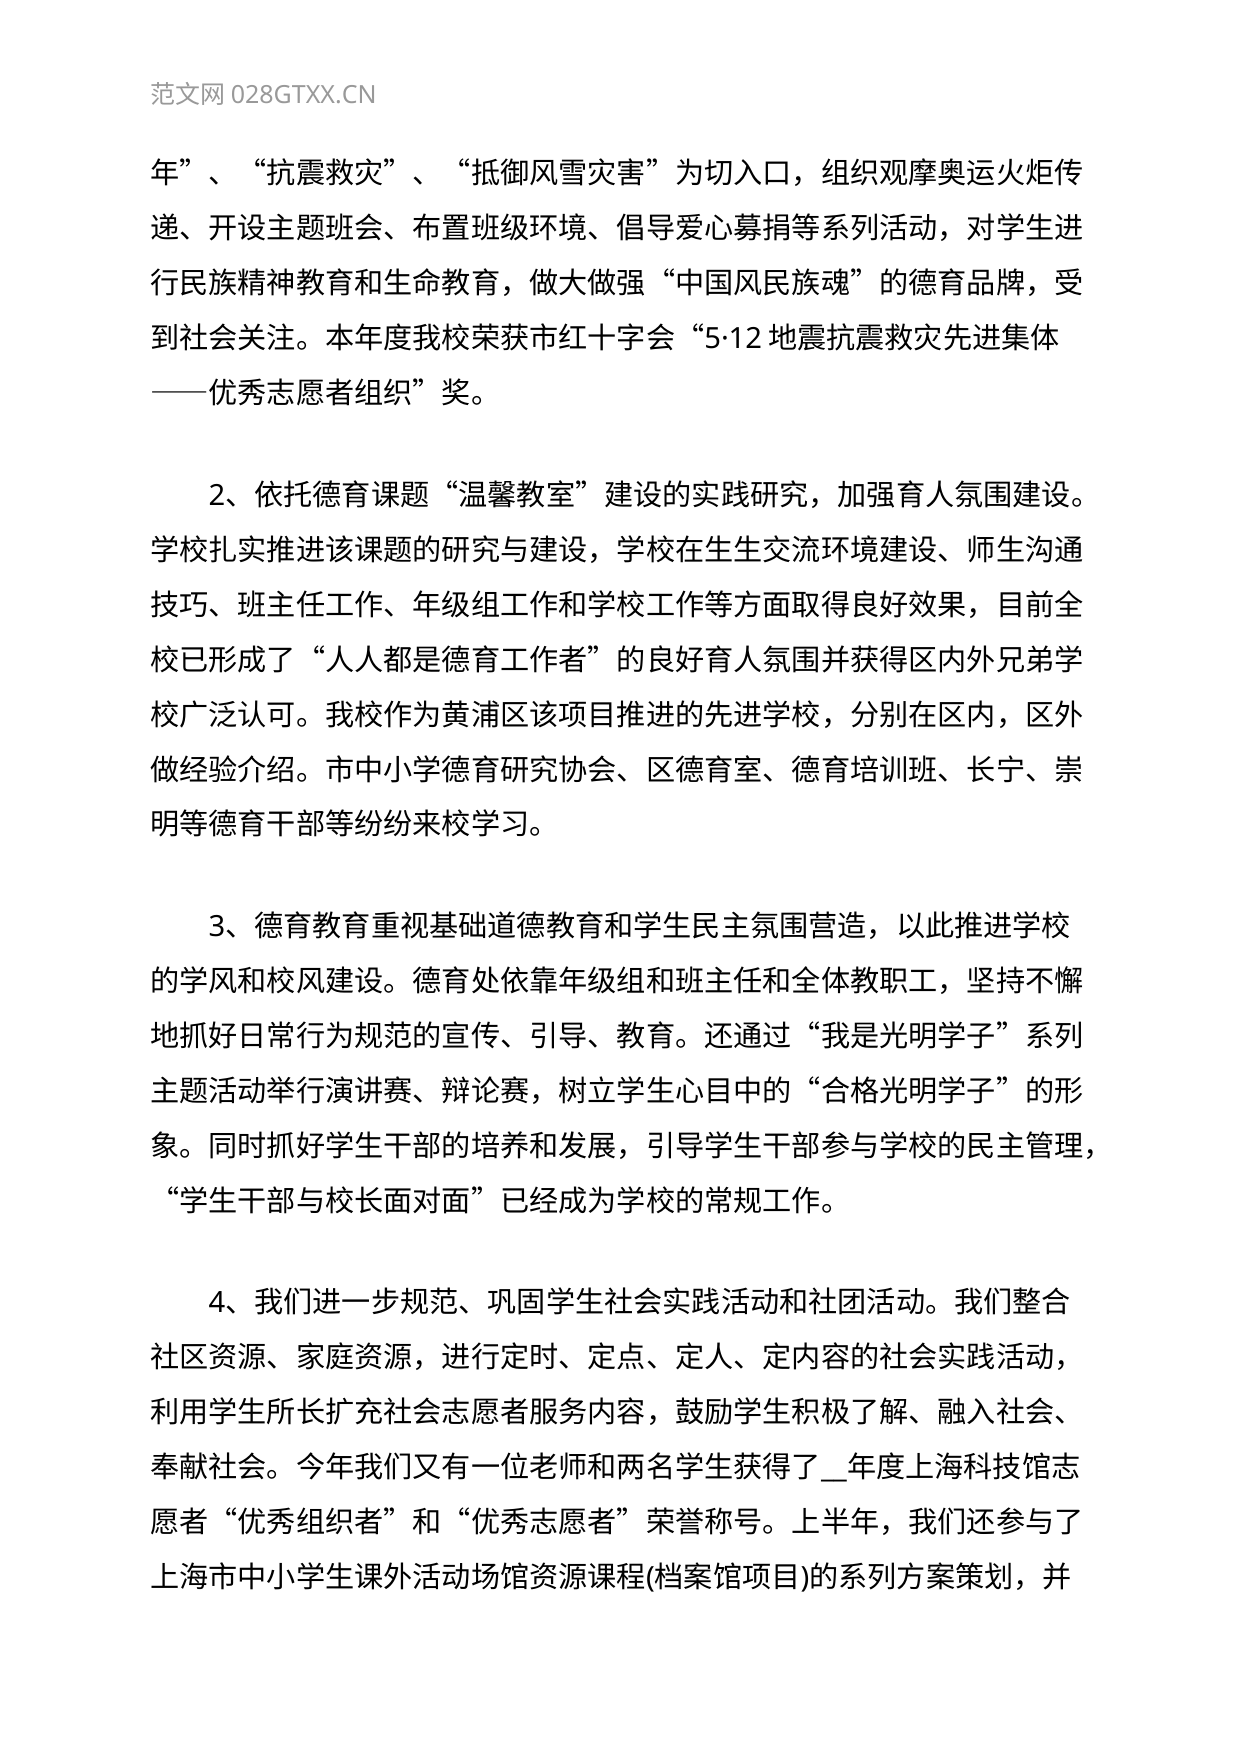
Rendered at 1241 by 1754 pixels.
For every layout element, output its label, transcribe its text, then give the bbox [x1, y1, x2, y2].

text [150, 150, 1090, 412]
text 3、德育教育重视基础道德教育和学生民主氛围营造，以此推进学校的学风和校风建设。德育处依靠年级组和班主任和全体教职工，坚持不懈地抓好日常行为规范的宣传、引导、教育。还通过“我是光明学子”系列主题活动举行演讲赛、辩论赛，树立学生心目中的“合格光明学子”的形象。同时抓好学生干部的培养和发展，引导学生干部参与学校的民主管理，“学生干部与校长面对面”已经成为学校的常规工作。 [150, 903, 1090, 1219]
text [150, 1279, 1090, 1596]
text 2、依托德育课题“温馨教室”建设的实践研究，加强育人氛围建设。学校扎实推进该课题的研究与建设，学校在生生交流环境建设、师生沟通技巧、班主任工作、年级组工作和学校工作等方面取得良好效果，目前全校已形成了“人人都是德育工作者”的良好育人氛围并获得区内外兄弟学校广泛认可。我校作为黄浦区该项目推进的先进学校，分别在区内，区外做经验介绍。市中小学德育研究协会、区德育室、德育培训班、长宁、崇明等德育干部等纷纷来校学习。 [150, 471, 1090, 843]
